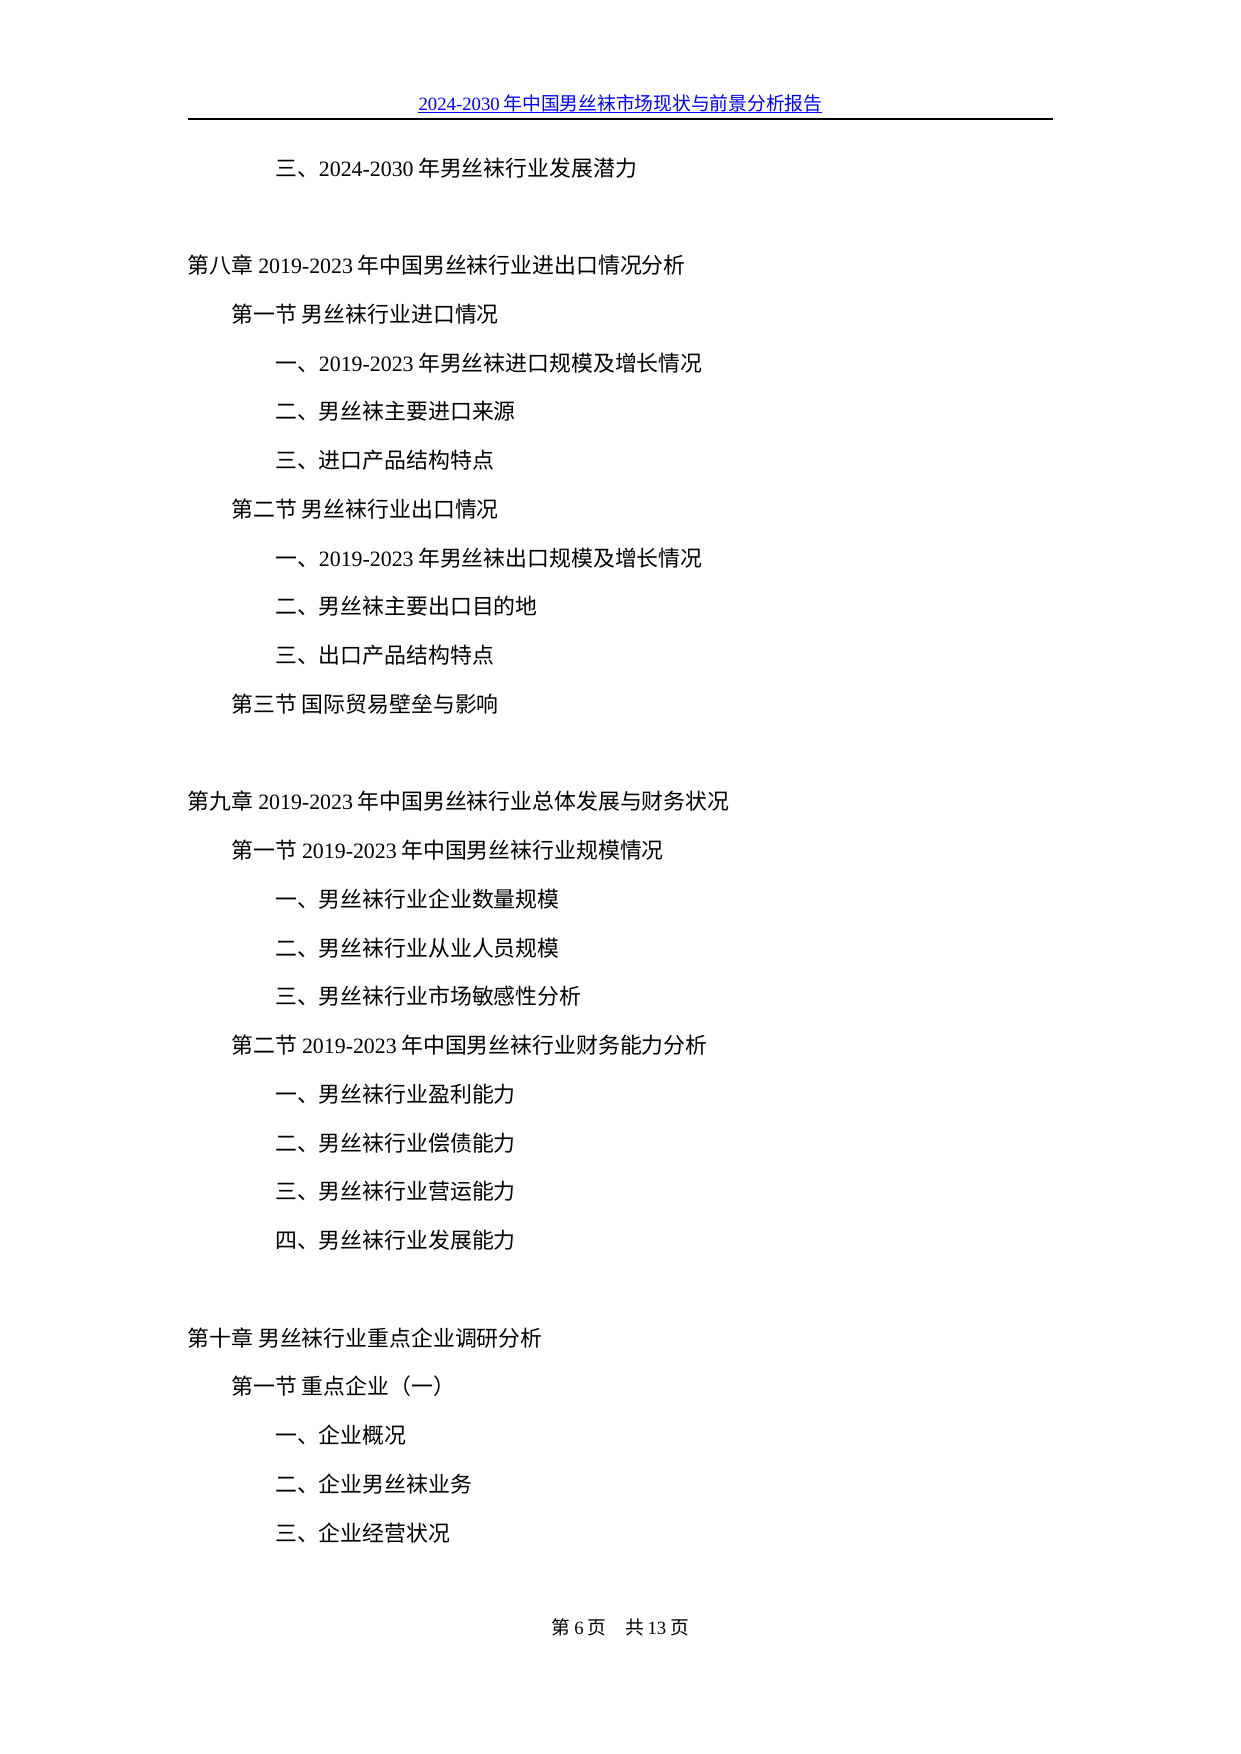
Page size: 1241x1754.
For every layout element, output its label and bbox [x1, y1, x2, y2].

text [187, 150, 1053, 1548]
